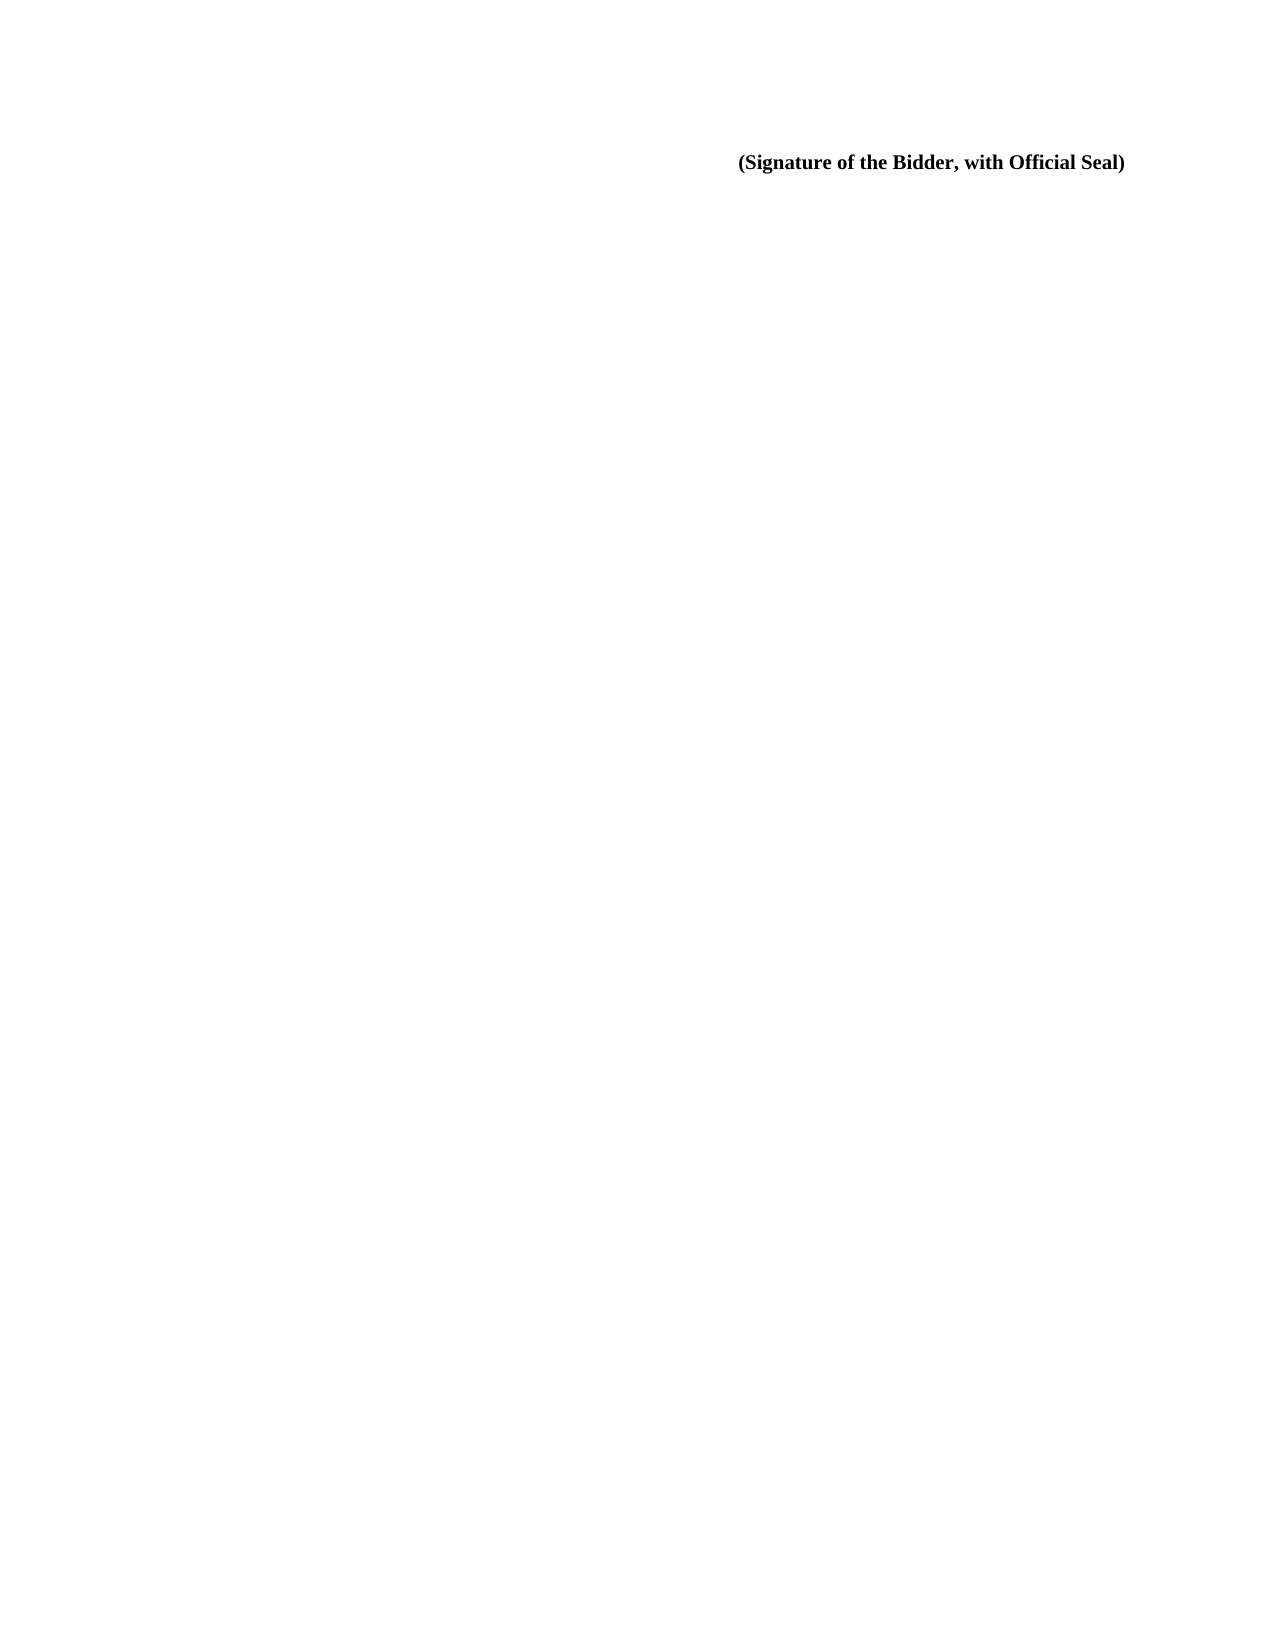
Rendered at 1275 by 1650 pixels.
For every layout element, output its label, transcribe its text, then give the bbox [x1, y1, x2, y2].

text (Signature of the Bidder, with Official Seal) [150, 150, 1125, 174]
